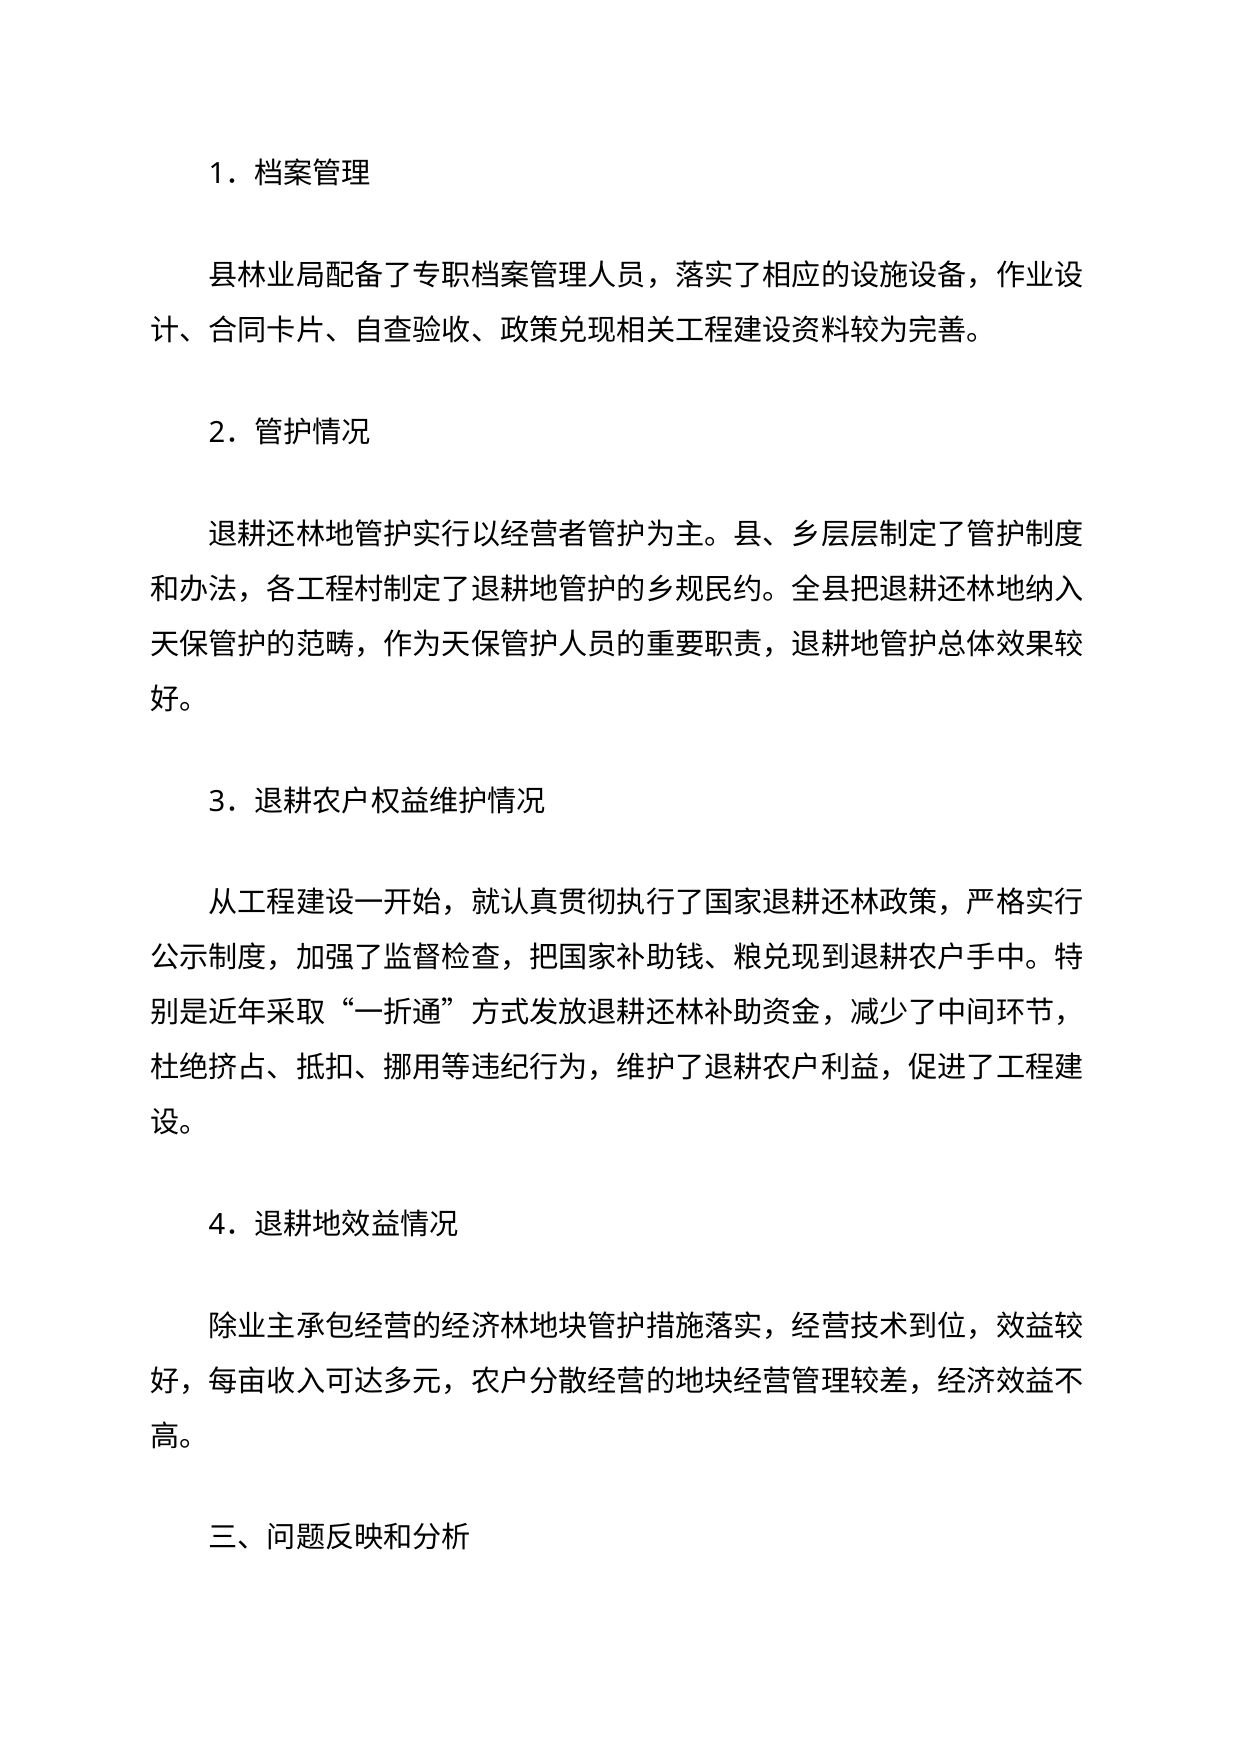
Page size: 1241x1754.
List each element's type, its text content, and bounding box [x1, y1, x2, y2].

text 除业主承包经营的经济林地块管护措施落实，经营技术到位，效益较好，每亩收入可达多元，农户分散经营的地块经营管理较差，经济效益不高。 [150, 1302, 1090, 1454]
text 1．档案管理 [150, 150, 1090, 192]
text 3．退耕农户权益维护情况 [150, 777, 1090, 819]
text 县林业局配备了专职档案管理人员，落实了相应的设施设备，作业设计、合同卡片、自查验收、政策兑现相关工程建设资料较为完善。 [150, 252, 1090, 349]
text 2．管护情况 [150, 409, 1090, 451]
text 4．退耕地效益情况 [150, 1200, 1090, 1243]
text 退耕还林地管护实行以经营者管护为主。县、乡层层制定了管护制度和办法，各工程村制定了退耕地管护的乡规民约。全县把退耕还林地纳入天保管护的范畴，作为天保管护人员的重要职责，退耕地管护总体效果较好。 [150, 511, 1090, 718]
text 三、问题反映和分析 [150, 1514, 1090, 1556]
text 从工程建设一开始，就认真贯彻执行了国家退耕还林政策，严格实行公示制度，加强了监督检查，把国家补助钱、粮兑现到退耕农户手中。特别是近年采取“一折通”方式发放退耕还林补助资金，减少了中间环节，杜绝挤占、抵扣、挪用等违纪行为，维护了退耕农户利益，促进了工程建设。 [150, 879, 1090, 1141]
